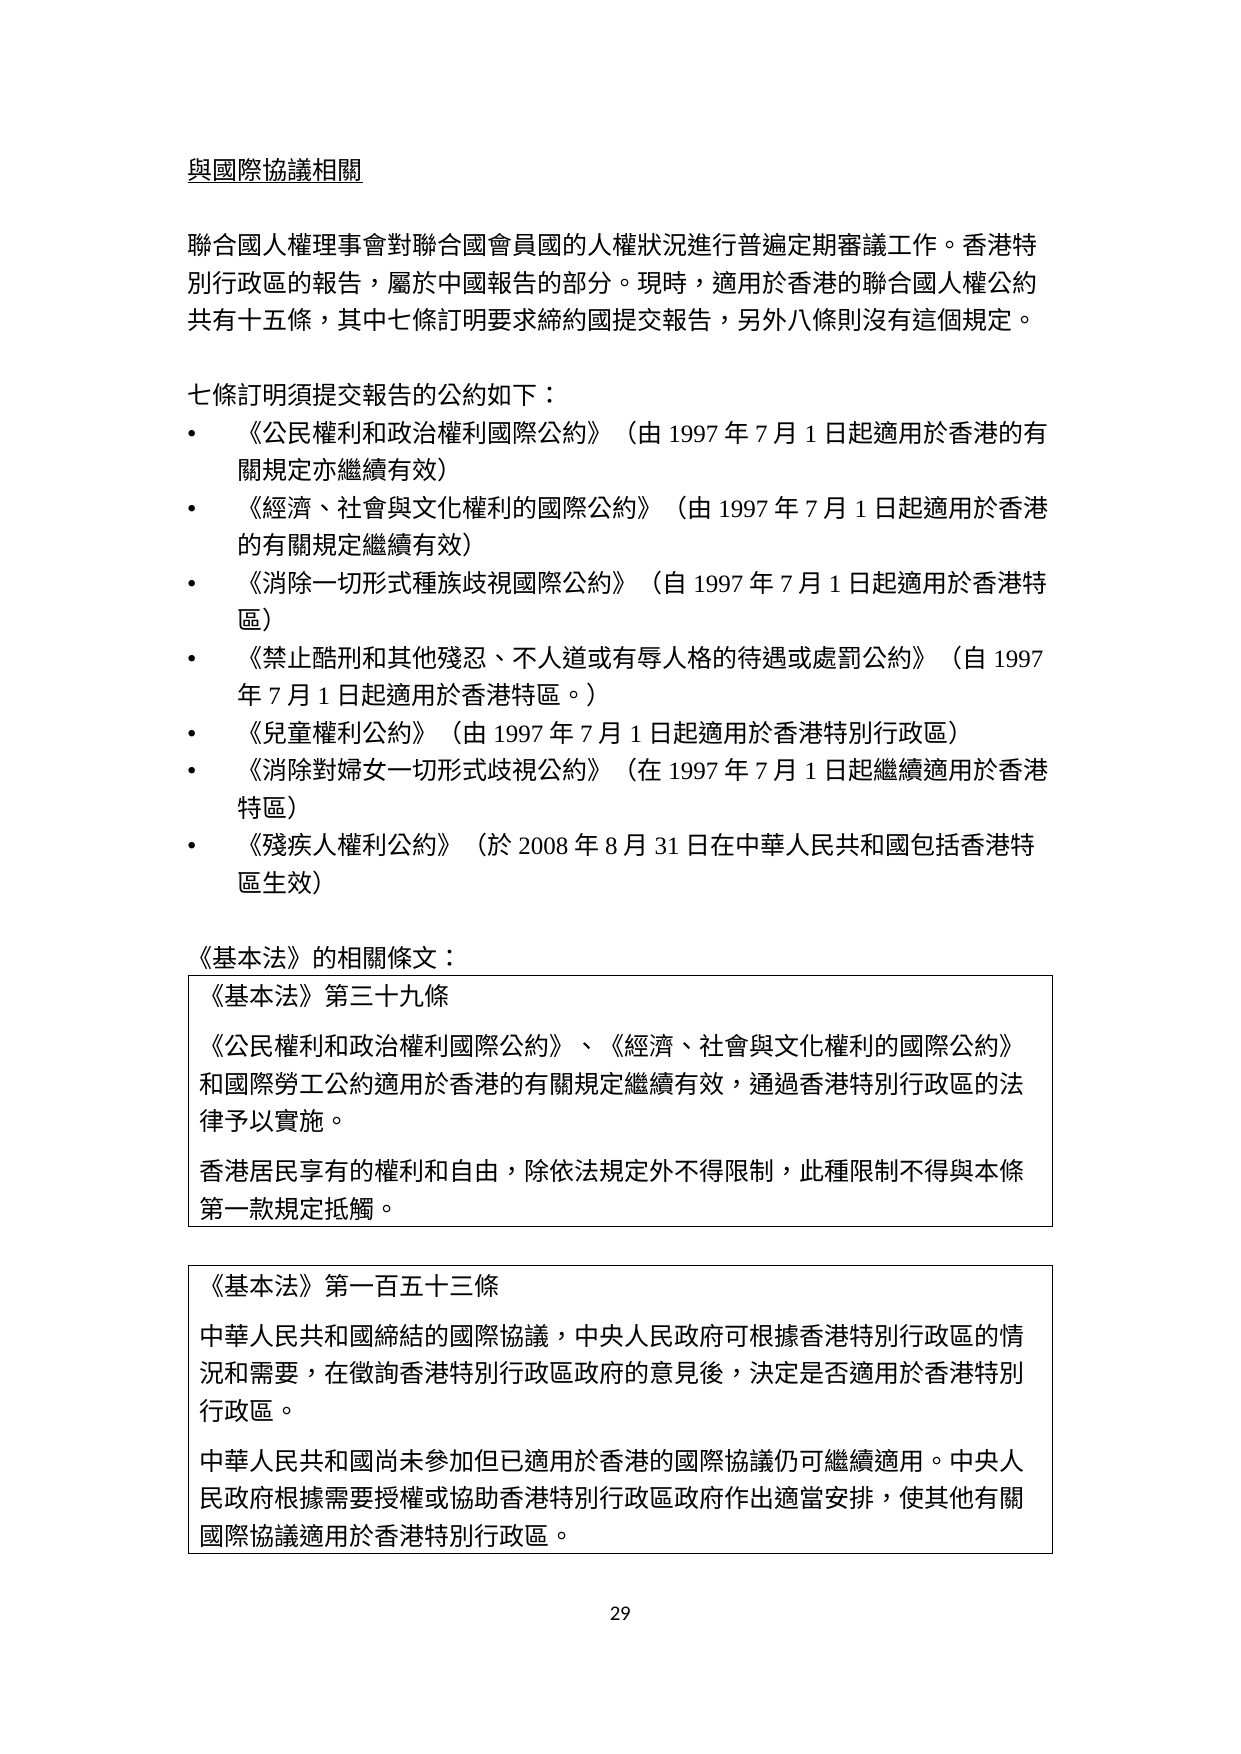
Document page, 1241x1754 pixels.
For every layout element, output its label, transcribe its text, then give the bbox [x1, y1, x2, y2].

text 七條訂明須提交報告的公約如下： [187, 375, 1053, 412]
text 與國際協議相關 [187, 150, 1053, 187]
table_header 《基本法》第一百五十三條 中華人民共和國締結的國際協議，中央人民政府可根據香港特別行政區的情況和需要，在徵詢香港特別行政區政府的意見後，決定是否適用於香港特別行政區。 中華人民共和國尚未參加但已適用於香港的國際協議仍可繼續適用。中央人民政府根據需要授權或協助香港特別行政區政府作出適當安排，使其他有關國際協議適用於香港特別行政區。 [189, 1266, 1052, 1553]
list 《消除一切形式種族歧視國際公約》（自 1997 年 7 月1 日起適用於香港特區） [187, 562, 1053, 637]
text 《基本法》的相關條文： [187, 937, 1053, 975]
list 《經濟、社會與文化權利的國際公約》（由 1997 年 7 月 1 日起適用於香港的有關規定繼續有效） [187, 487, 1053, 562]
list 《公民權利和政治權利國際公約》（由 1997 年 7 月 1 日起適用於香港的有關規定亦繼續有效） [187, 412, 1053, 487]
list 《殘疾人權利公約》（於 2008 年 8 月 31 日在中華人民共和國包括香港特區生效） [187, 825, 1053, 900]
table_header 《基本法》第三十九條 《公民權利和政治權利國際公約》、《經濟、社會與文化權利的國際公約》和國際勞工公約適用於香港的有關規定繼續有效，通過香港特別行政區的法律予以實施。 香港居民享有的權利和自由，除依法規定外不得限制，此種限制不得與本條第一款規定抵觸。 [189, 976, 1052, 1226]
list 《消除對婦女一切形式歧視公約》（在 1997 年 7 月 1 日起繼續適用於香港特區） [187, 750, 1053, 825]
list 《兒童權利公約》（由 1997 年 7 月 1 日起適用於香港特別行政區） [187, 712, 1053, 750]
list 《禁止酷刑和其他殘忍、不人道或有辱人格的待遇或處罰公約》（自 1997 年 7 月 1 日起適用於香港特區。） [187, 637, 1053, 712]
text 聯合國人權理事會對聯合國會員國的人權狀況進行普遍定期審議工作。香港特別行政區的報告，屬於中國報告的部分。現時，適用於香港的聯合國人權公約共有十五條，其中七條訂明要求締約國提交報告，另外八條則沒有這個規定。 [187, 225, 1053, 337]
